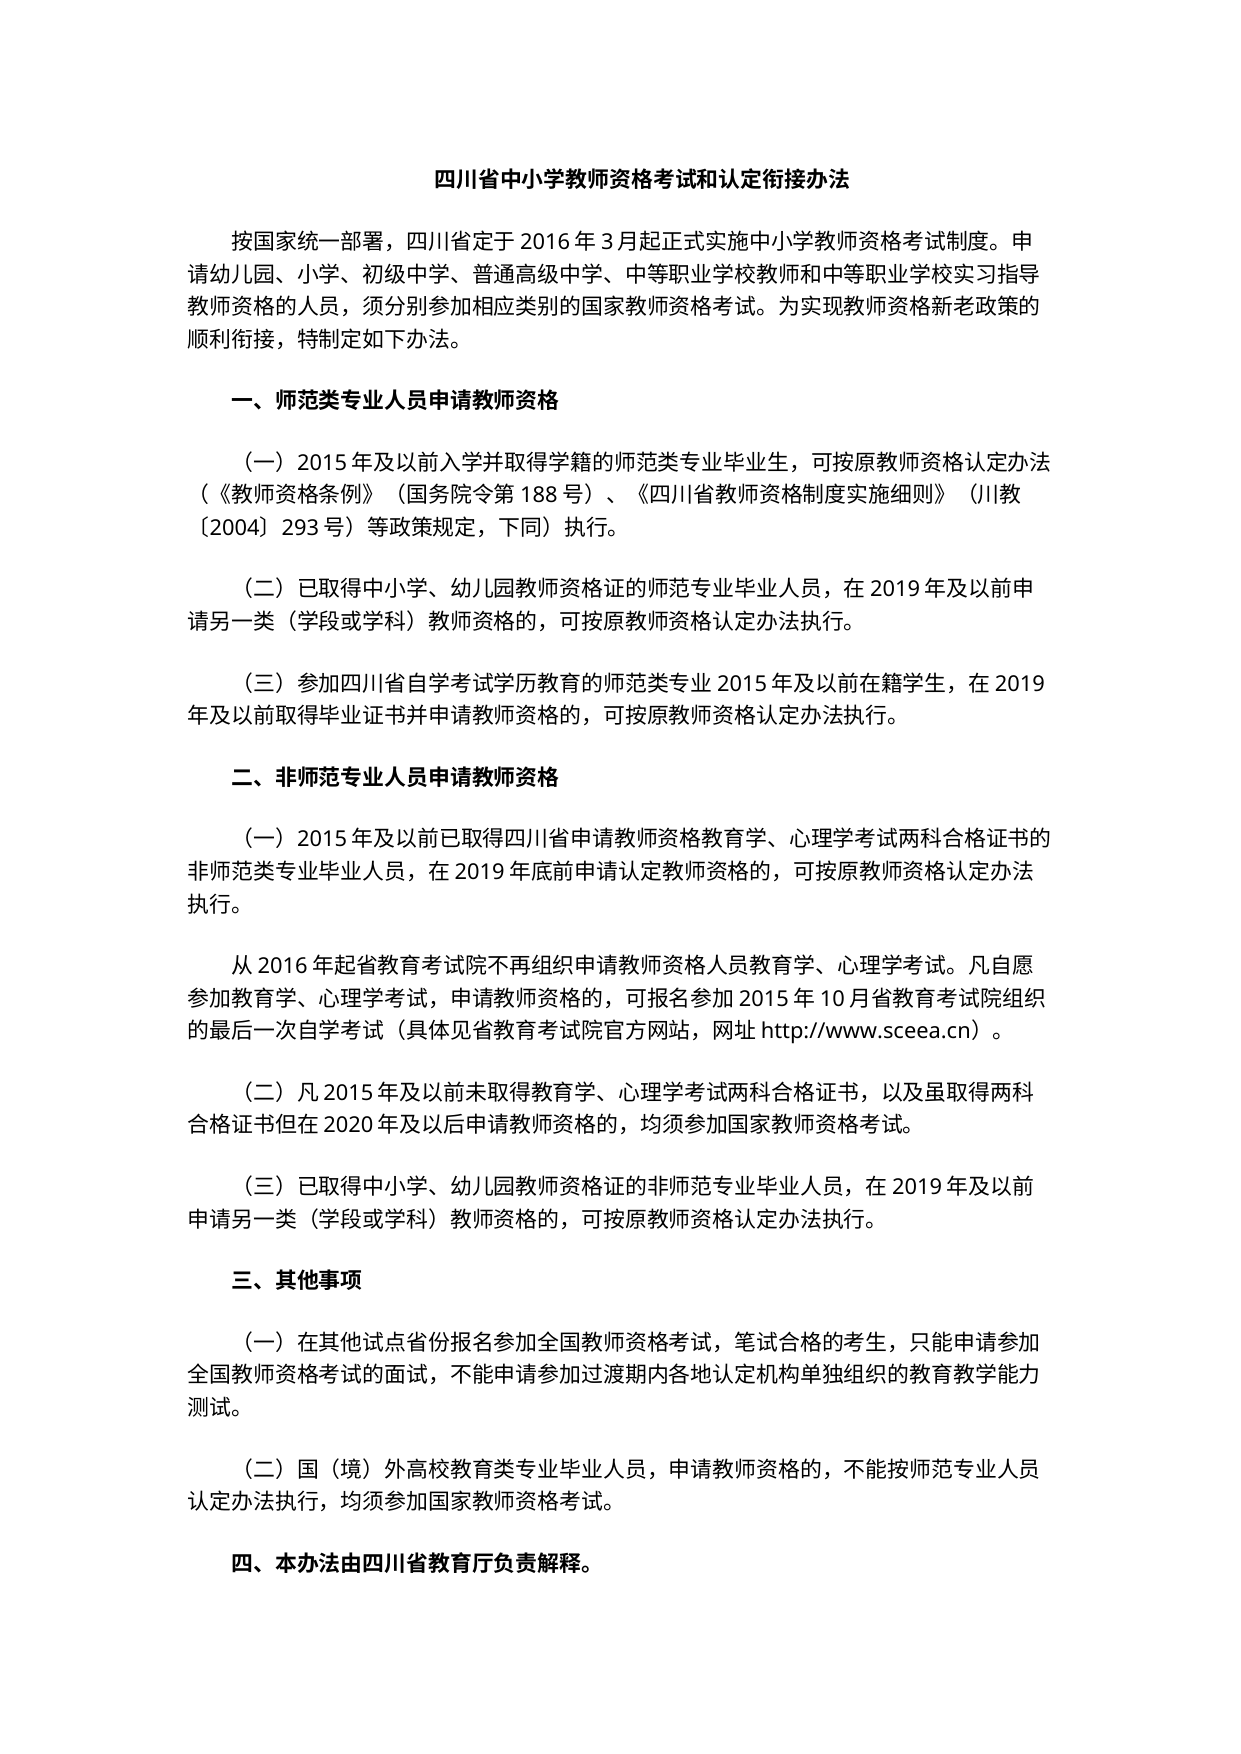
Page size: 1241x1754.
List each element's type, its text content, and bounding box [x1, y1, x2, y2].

text 二、非师范专业人员申请教师资格 [187, 759, 1053, 792]
text （三）已取得中小学、幼儿园教师资格证的非师范专业毕业人员，在2019年及以前申请另一类（学段或学科）教师资格的，可按原教师资格认定办法执行。 [187, 1169, 1053, 1234]
text （二）凡2015年及以前未取得教育学、心理学考试两科合格证书，以及虽取得两科合格证书但在2020年及以后申请教师资格的，均须参加国家教师资格考试。 [187, 1074, 1053, 1139]
text （二）国（境）外高校教育类专业毕业人员，申请教师资格的，不能按师范专业人员认定办法执行，均须参加国家教师资格考试。 [187, 1451, 1053, 1516]
text 按国家统一部署，四川省定于2016年3月起正式实施中小学教师资格考试制度。申请幼儿园、小学、初级中学、普通高级中学、中等职业学校教师和中等职业学校实习指导教师资格的人员，须分别参加相应类别的国家教师资格考试。为实现教师资格新老政策的顺利衔接，特制定如下办法。 [187, 224, 1053, 354]
text 从2016年起省教育考试院不再组织申请教师资格人员教育学、心理学考试。凡自愿参加教育学、心理学考试，申请教师资格的，可报名参加2015年10月省教育考试院组织的最后一次自学考试（具体见省教育考试院官方网站，网址http://www.sceea.cn）。 [187, 948, 1053, 1045]
text （一）2015年及以前入学并取得学籍的师范类专业毕业生，可按原教师资格认定办法（《教师资格条例》（国务院令第188号）、《四川省教师资格制度实施细则》（川教〔2004〕293号）等政策规定，下同）执行。 [187, 444, 1053, 542]
text 四川省中小学教师资格考试和认定衔接办法 [187, 162, 1053, 194]
text 四、本办法由四川省教育厅负责解释。 [187, 1545, 1053, 1578]
text （一）在其他试点省份报名参加全国教师资格考试，笔试合格的考生，只能申请参加全国教师资格考试的面试，不能申请参加过渡期内各地认定机构单独组织的教育教学能力测试。 [187, 1324, 1053, 1422]
text （一）2015年及以前已取得四川省申请教师资格教育学、心理学考试两科合格证书的非师范类专业毕业人员，在2019年底前申请认定教师资格的，可按原教师资格认定办法执行。 [187, 821, 1053, 919]
text 三、其他事项 [187, 1263, 1053, 1295]
text （二）已取得中小学、幼儿园教师资格证的师范专业毕业人员，在2019年及以前申请另一类（学段或学科）教师资格的，可按原教师资格认定办法执行。 [187, 571, 1053, 636]
text （三）参加四川省自学考试学历教育的师范类专业2015年及以前在籍学生，在2019年及以前取得毕业证书并申请教师资格的，可按原教师资格认定办法执行。 [187, 665, 1053, 730]
text 一、师范类专业人员申请教师资格 [187, 383, 1053, 415]
